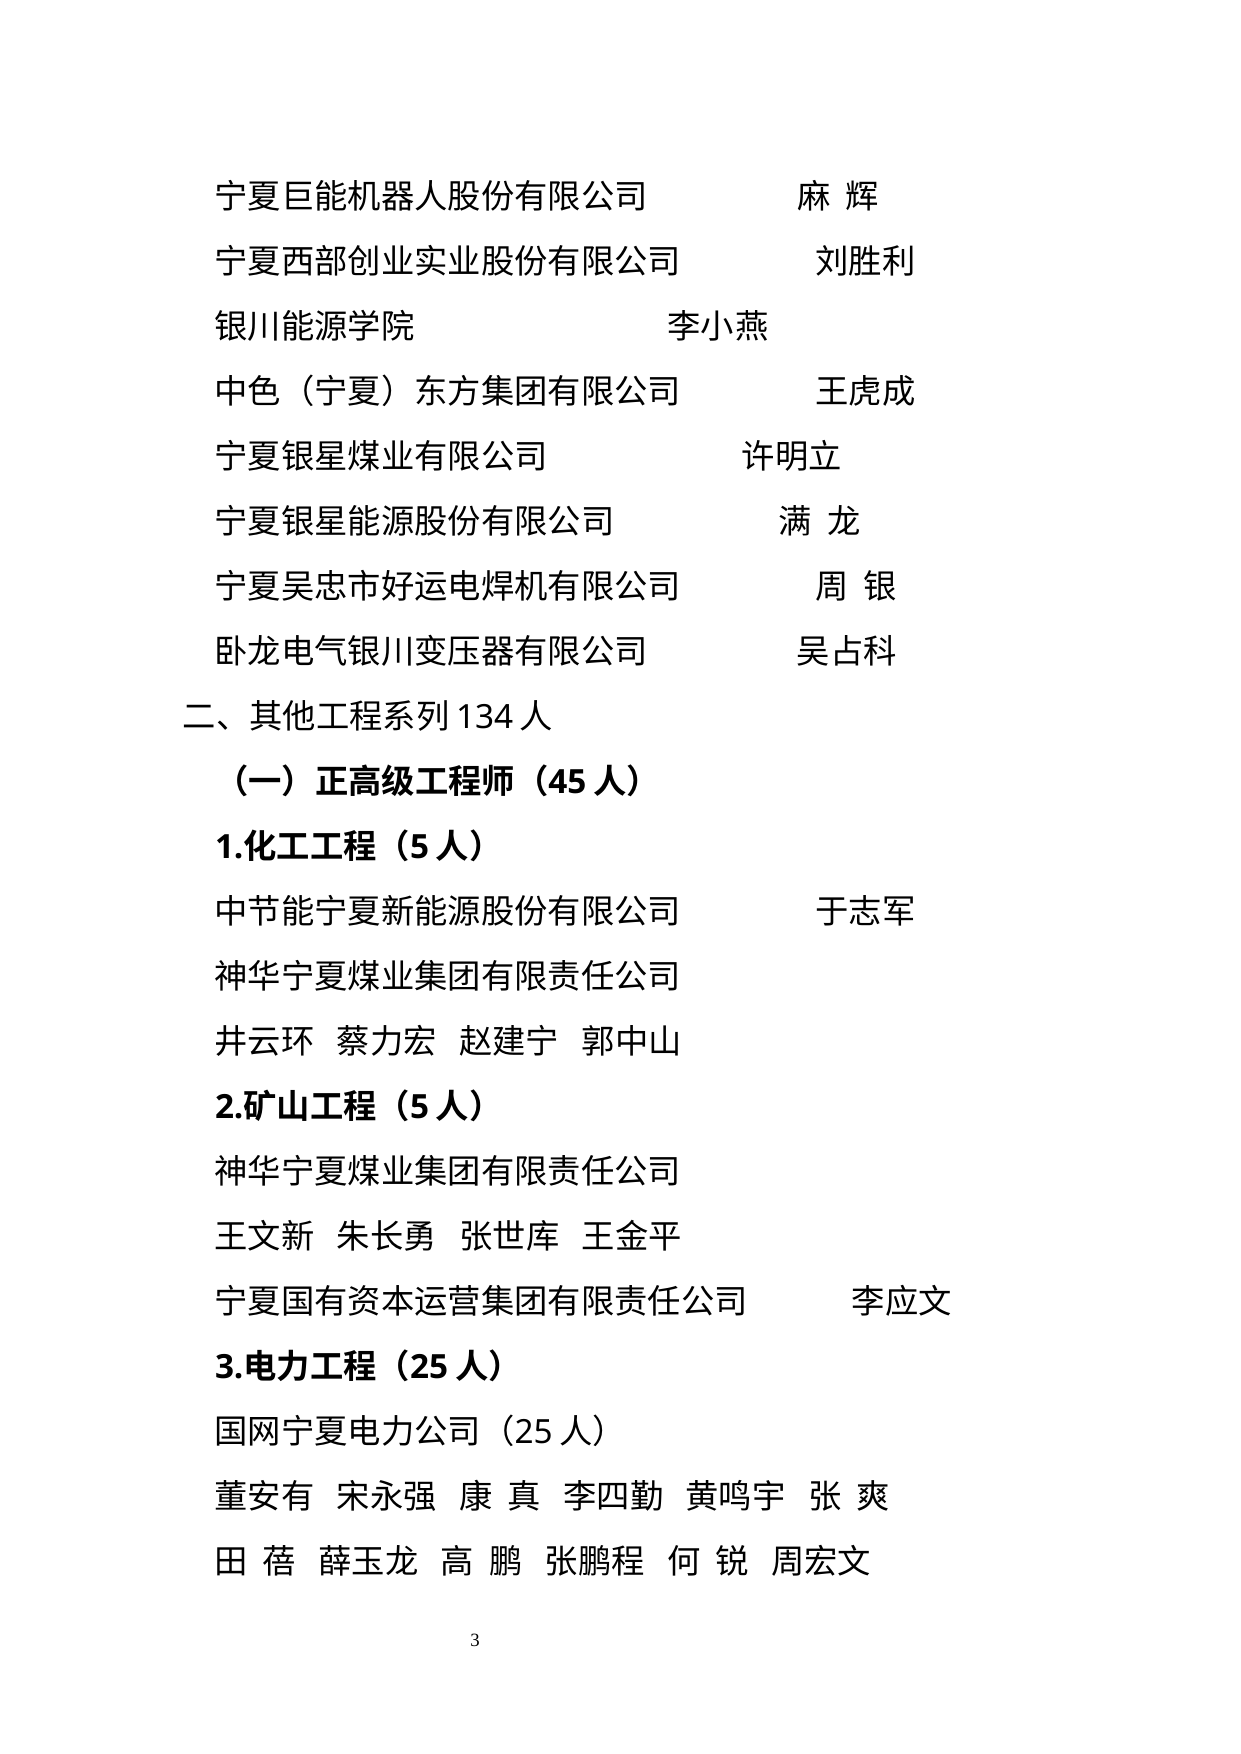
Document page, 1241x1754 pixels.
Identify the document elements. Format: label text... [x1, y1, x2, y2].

text 中节能宁夏新能源股份有限公司 于志军 [148, 877, 1092, 942]
text 宁夏吴忠市好运电焊机有限公司 周 银 [148, 552, 1092, 617]
text 宁夏国有资本运营集团有限责任公司 李应文 [148, 1267, 1092, 1332]
text 神华宁夏煤业集团有限责任公司 [148, 942, 1092, 1007]
text 卧龙电气银川变压器有限公司 吴占科 [148, 617, 1092, 682]
text 银川能源学院 李小燕 [148, 292, 1092, 357]
text 董安有 宋永强 康 真 李四勤 黄鸣宇 张 爽 [148, 1462, 1092, 1527]
text 宁夏银星煤业有限公司 许明立 [148, 422, 1092, 487]
text 宁夏银星能源股份有限公司 满 龙 [148, 487, 1092, 552]
text 宁夏巨能机器人股份有限公司 麻 辉 [148, 162, 1092, 227]
text 2.矿山工程（5人） [148, 1072, 1092, 1137]
text 二、其他工程系列134人 [148, 682, 1092, 747]
text 井云环 蔡力宏 赵建宁 郭中山 [148, 1007, 1092, 1072]
text 中色（宁夏）东方集团有限公司 王虎成 [148, 357, 1092, 422]
text 宁夏西部创业实业股份有限公司 刘胜利 [148, 227, 1092, 292]
text 田 蓓 薛玉龙 高 鹏 张鹏程 何 锐 周宏文 [148, 1527, 1092, 1592]
text 国网宁夏电力公司（25人） [148, 1397, 1092, 1462]
text （一）正高级工程师（45人） [148, 747, 1092, 812]
text 神华宁夏煤业集团有限责任公司 [148, 1137, 1092, 1202]
text 3.电力工程（25人） [148, 1332, 1092, 1397]
text 王文新 朱长勇 张世库 王金平 [148, 1202, 1092, 1267]
text 1.化工工程（5人） [148, 812, 1092, 877]
